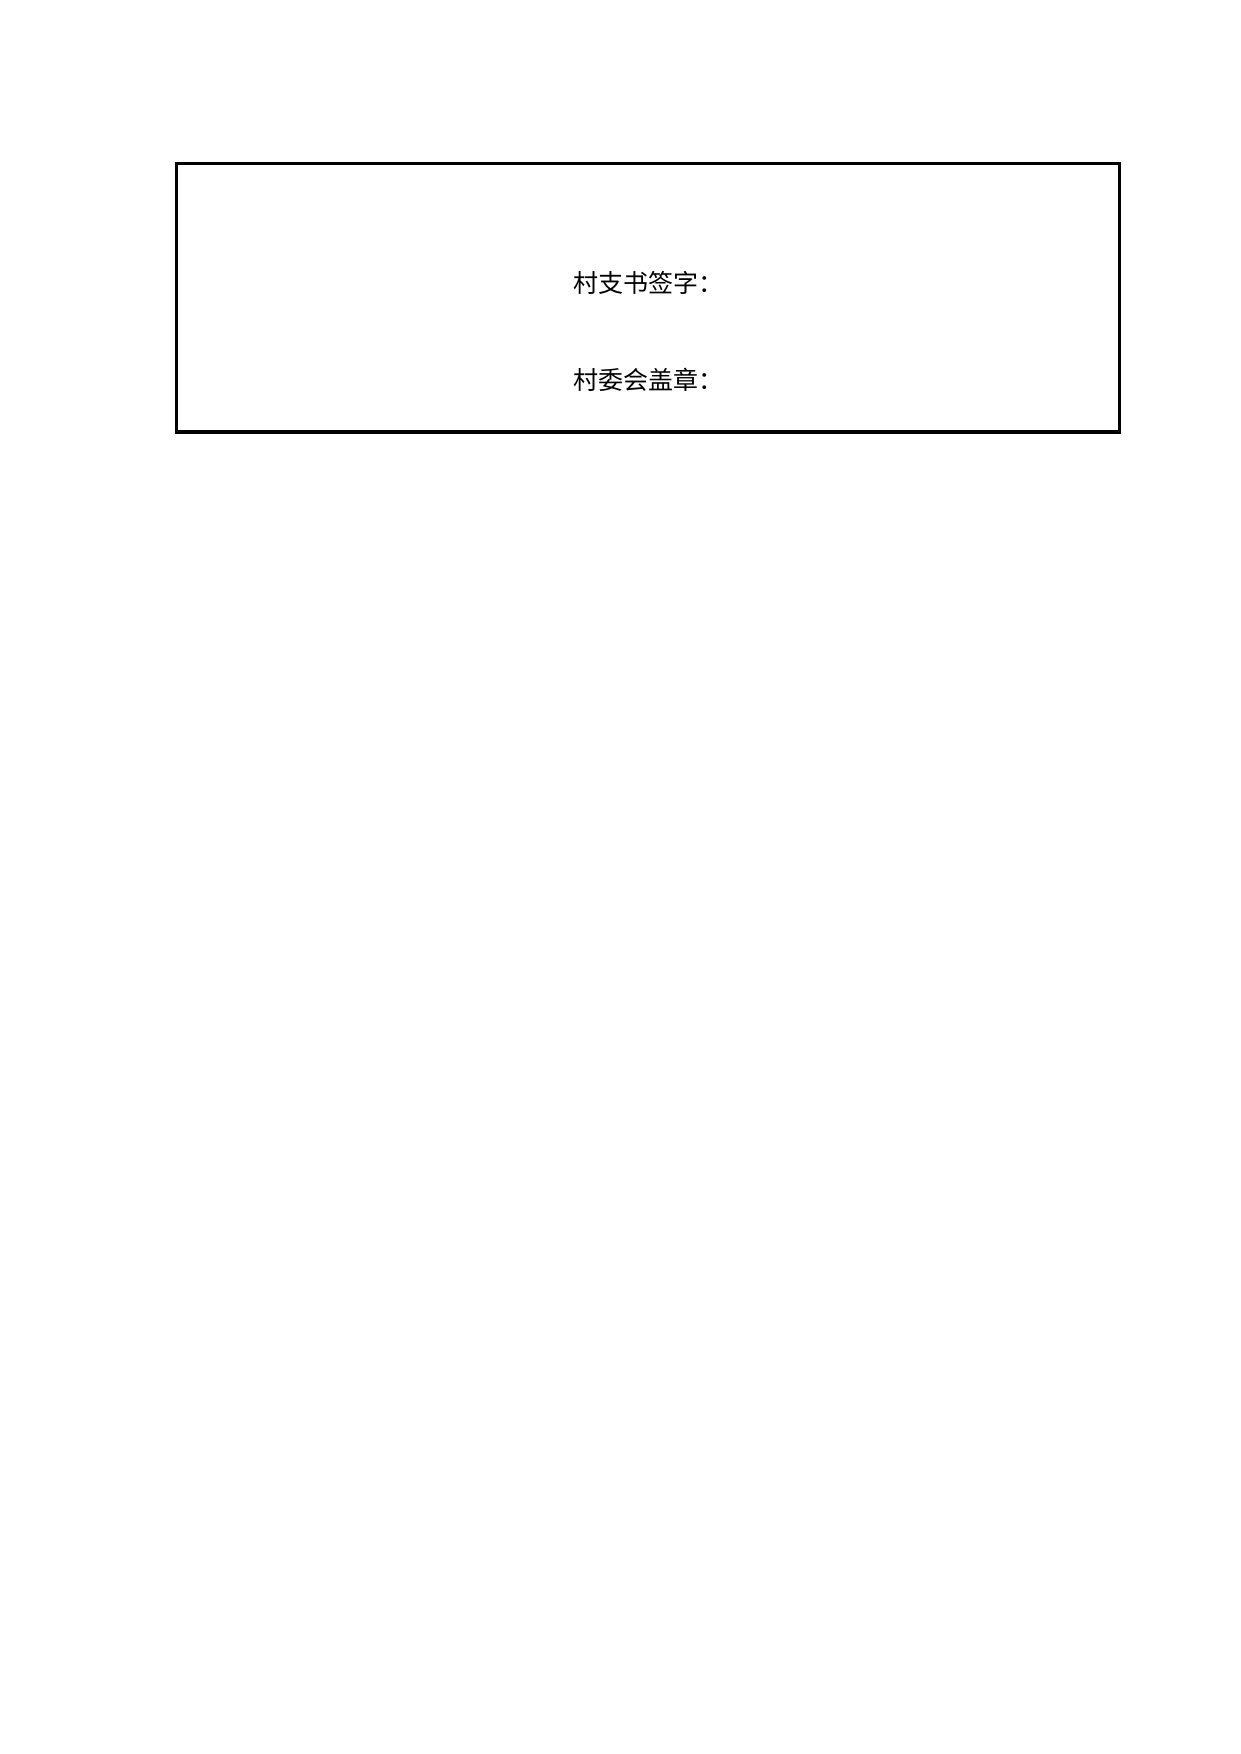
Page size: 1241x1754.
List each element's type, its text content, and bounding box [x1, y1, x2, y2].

table_cell 村支书签字： 村委会盖章： [178, 165, 1118, 430]
